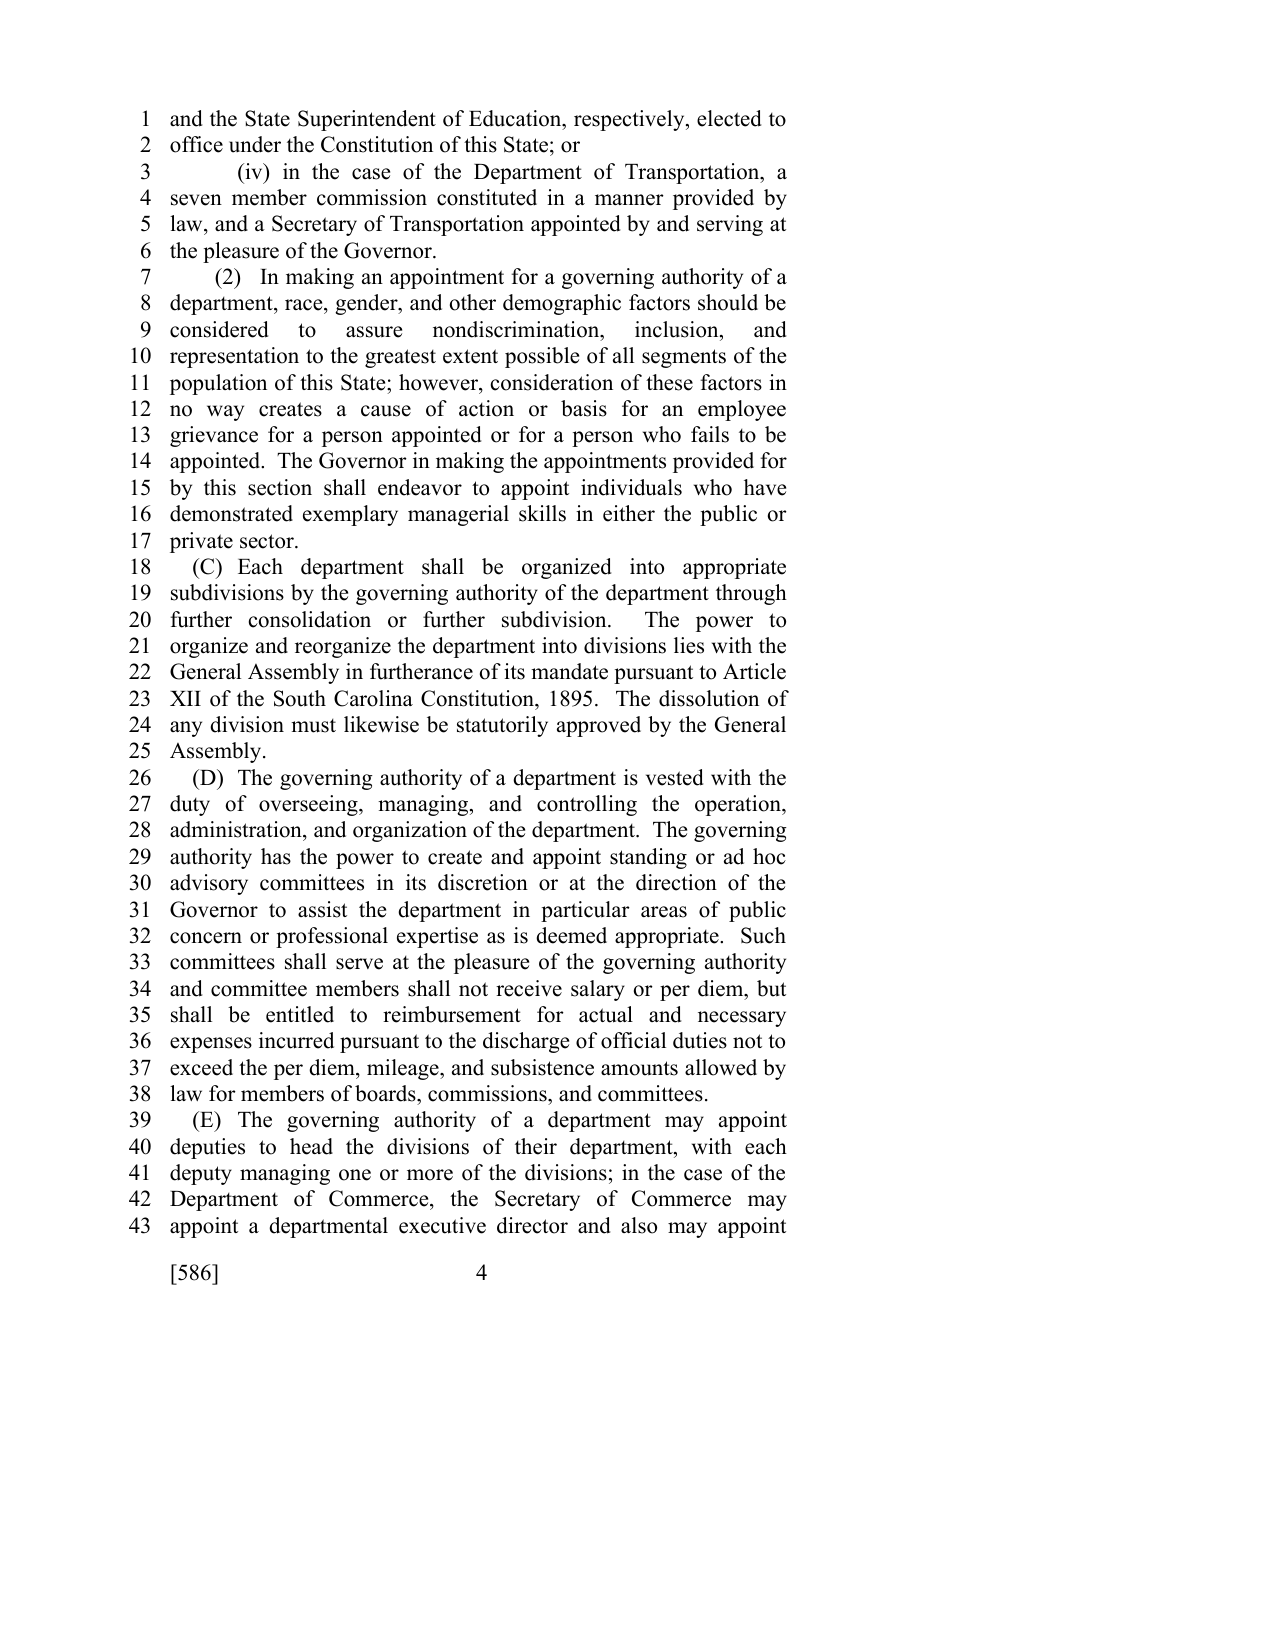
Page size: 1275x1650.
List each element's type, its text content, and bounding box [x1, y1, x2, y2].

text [169, 105, 787, 158]
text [169, 1106, 787, 1238]
text (2) In making an appointment for a governing authority of a department, race, gender, and other demographic factors should be considered to assure nondiscrimination, inclusion, and representation to the greatest extent possible of all segments of the population of this State; however, consideration of these factors in no way creates a cause of action or basis for an employee grievance for a person appointed or for a person who fails to be appointed. The Governor in making the appointments provided for by this section shall endeavor to appoint individuals who have demonstrated exemplary managerial skills in either the public or private sector. [169, 263, 787, 553]
text (iv) in the case of the Department of Transportation, a seven member commission constituted in a manner provided by law, and a Secretary of Transportation appointed by and serving at the pleasure of the Governor. [169, 158, 787, 263]
text (C) Each department shall be organized into appropriate subdivisions by the governing authority of the department through further consolidation or further subdivision. The power to organize and reorganize the department into divisions lies with the General Assembly in furtherance of its mandate pursuant to Article XII of the South Carolina Constitution, 1895. The dissolution of any division must likewise be statutorily approved by the General Assembly. [169, 553, 787, 764]
text (D) The governing authority of a department is vested with the duty of overseeing, managing, and controlling the operation, administration, and organization of the department. The governing authority has the power to create and appoint standing or ad hoc advisory committees in its discretion or at the direction of the Governor to assist the department in particular areas of public concern or professional expertise as is deemed appropriate. Such committees shall serve at the pleasure of the governing authority and committee members shall not receive salary or per diem, but shall be entitled to reimbursement for actual and necessary expenses incurred pursuant to the discharge of official duties not to exceed the per diem, mileage, and subsistence amounts allowed by law for members of boards, commissions, and committees. [169, 764, 787, 1106]
